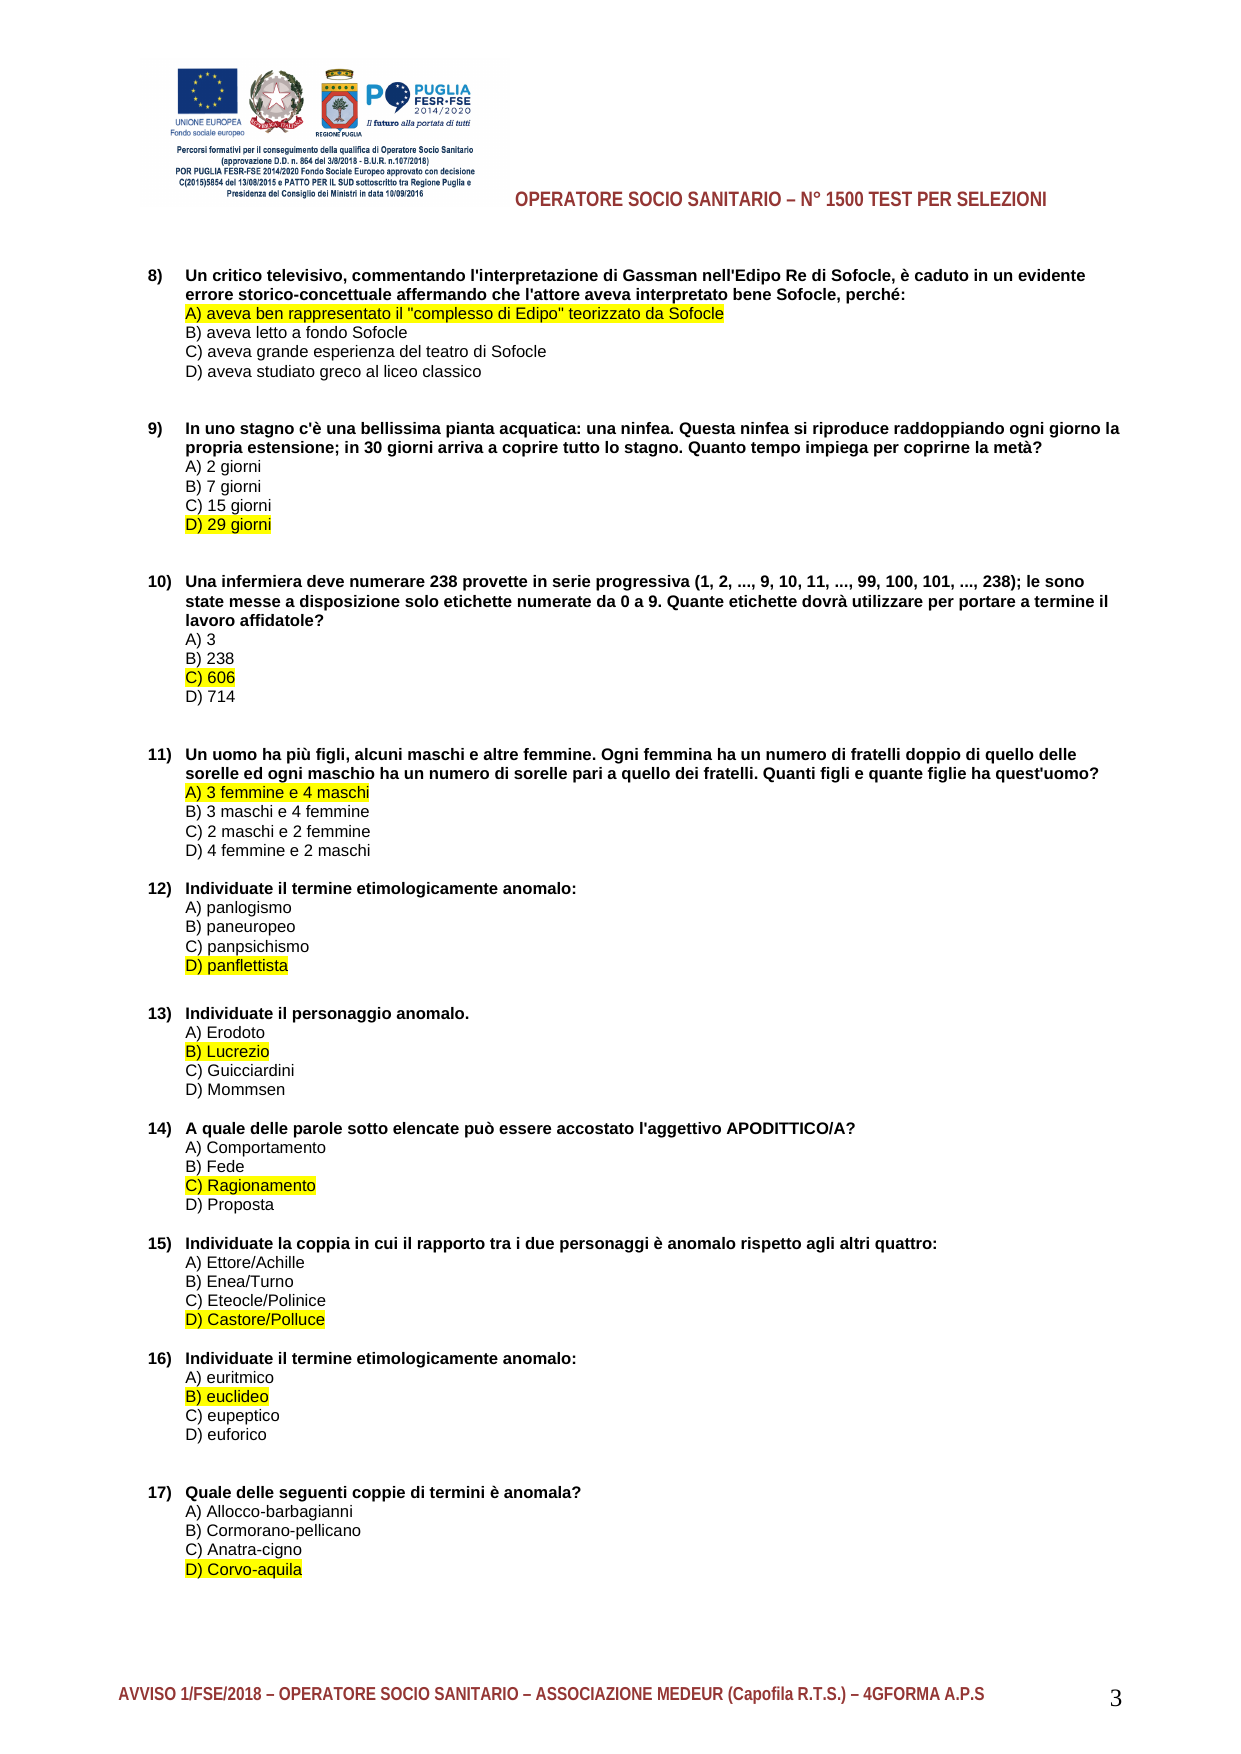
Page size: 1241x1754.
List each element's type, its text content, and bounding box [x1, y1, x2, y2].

list Un critico televisivo, commentando l'interpretazione di Gassman nell'Edipo Re di Sofocle, è caduto in un evidente errore storico-concettuale affermando che l'attore aveva interpretato bene Sofocle, perché: A) aveva ben rappresentato il "complesso di Edipo" teorizzato da Sofocle B) aveva letto a fondo Sofocle C) aveva grande esperienza del teatro di Sofocle D) aveva studiato greco al liceo classico [148, 266, 1122, 381]
list Un uomo ha più figli, alcuni maschi e altre femmine. Ogni femmina ha un numero di fratelli doppio di quello delle sorelle ed ogni maschio ha un numero di sorelle pari a quello dei fratelli. Quanti figli e quante figlie ha quest'uomo? A) 3 femmine e 4 maschi B) 3 maschi e 4 femmine C) 2 maschi e 2 femmine D) 4 femmine e 2 maschi [148, 745, 1122, 860]
list Una infermiera deve numerare 238 provette in serie progressiva (1, 2, ..., 9, 10, 11, ..., 99, 100, 101, ..., 238); le sono state messe a disposizione solo etichette numerate da 0 a 9. Quante etichette dovrà utilizzare per portare a termine il lavoro affidatole? A) 3 B) 238 C) 606 D) 714 [148, 572, 1122, 706]
list Individuate il personaggio anomalo. A) Erodoto B) Lucrezio C) Guicciardini D) Mommsen [148, 1003, 1122, 1099]
list Individuate la coppia in cui il rapporto tra i due personaggi è anomalo rispetto agli altri quattro: A) Ettore/Achille B) Enea/Turno C) Eteocle/Polinice D) Castore/Polluce [148, 1233, 1122, 1329]
list In uno stagno c'è una bellissima pianta acquatica: una ninfea. Questa ninfea si riproduce raddoppiando ogni giorno la propria estensione; in 30 giorni arriva a coprire tutto lo stagno. Quanto tempo impiega per coprirne la metà? A) 2 giorni B) 7 giorni C) 15 giorni D) 29 giorni [148, 419, 1122, 534]
picture [140, 58, 510, 207]
list Individuate il termine etimologicamente anomalo: A) euritmico B) euclideo C) eupeptico D) euforico [148, 1348, 1122, 1444]
list Quale delle seguenti coppie di termini è anomala? A) Allocco-barbagianni B) Cormorano-pellicano C) Anatra-cigno D) Corvo-aquila [148, 1483, 1122, 1578]
list Individuate il termine etimologicamente anomalo: A) panlogismo B) paneuropeo C) panpsichismo D) panflettista [148, 879, 1122, 1003]
list A quale delle parole sotto elencate può essere accostato l'aggettivo APODITTICO/A? A) Comportamento B) Fede C) Ragionamento D) Proposta [148, 1118, 1122, 1214]
